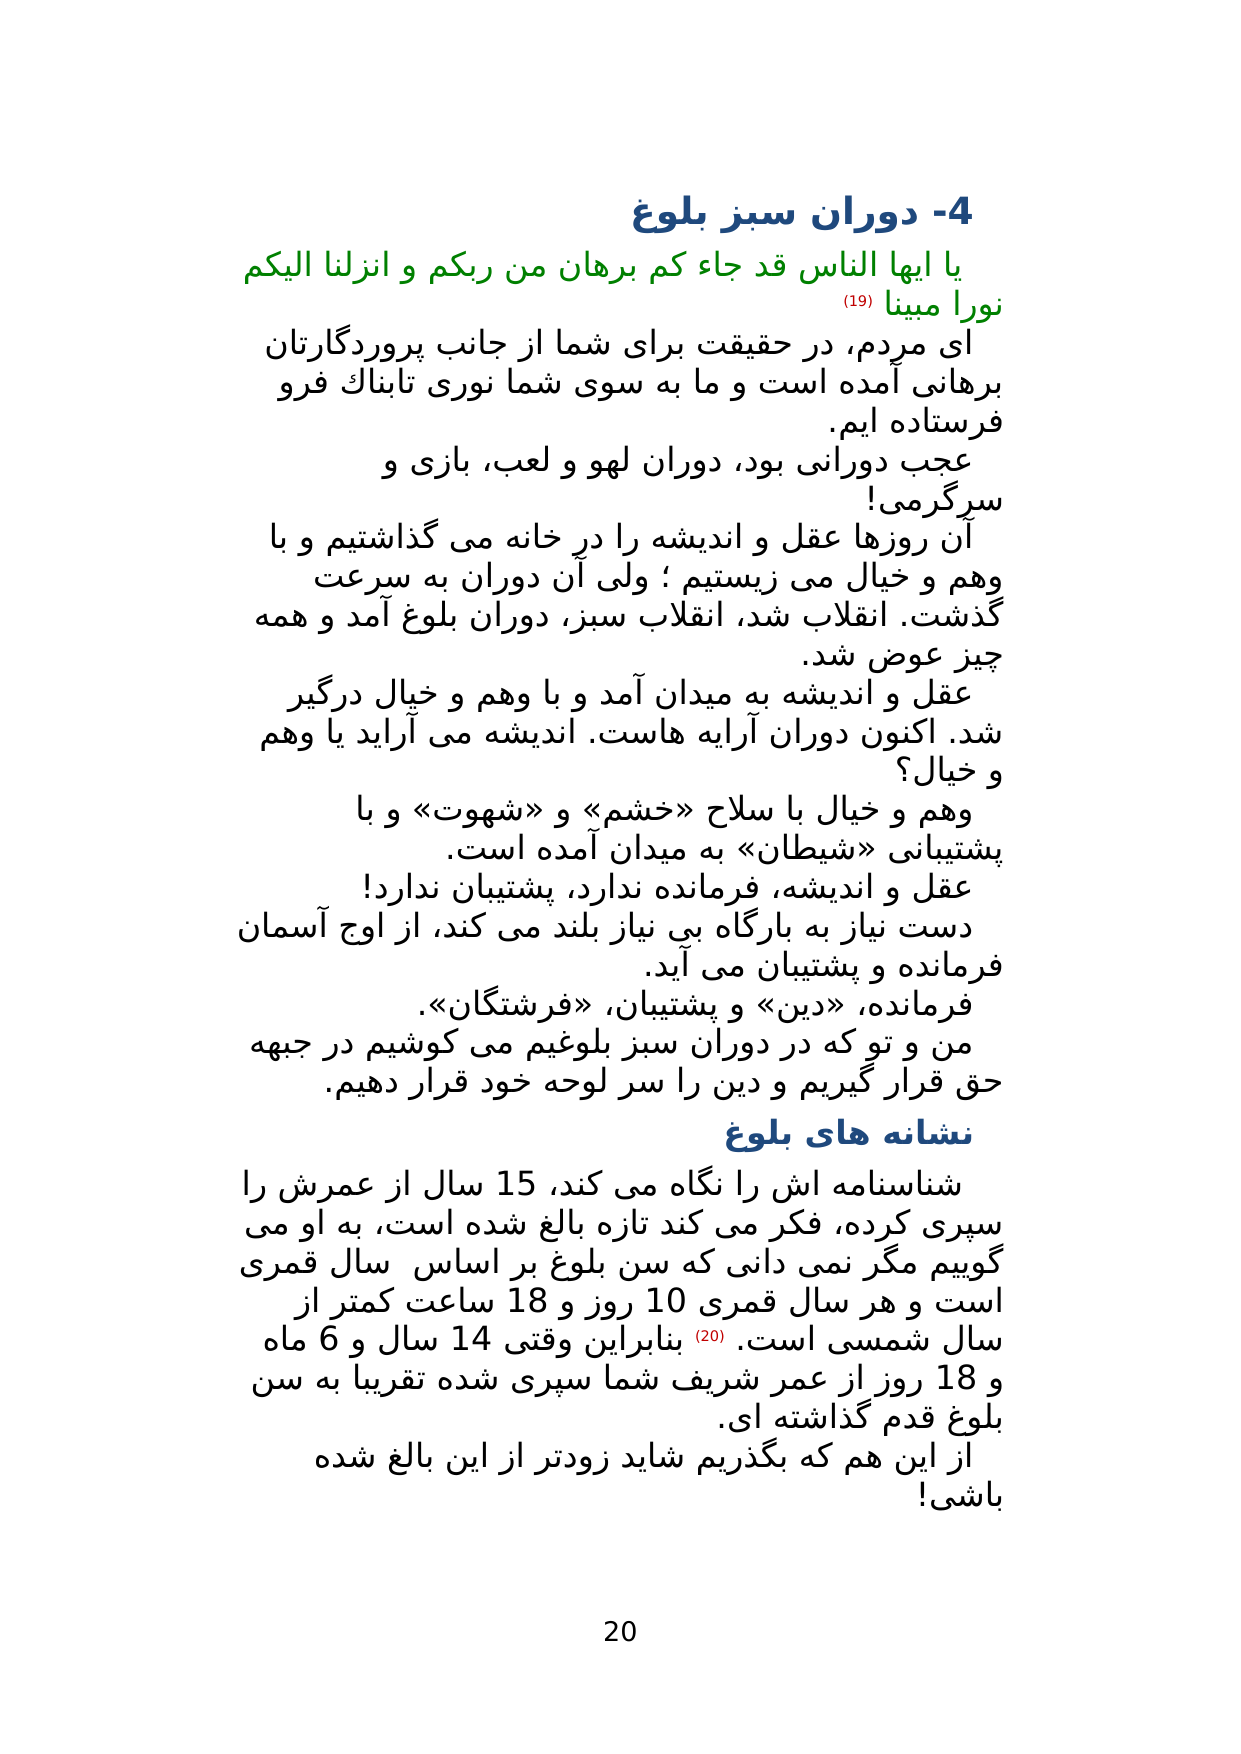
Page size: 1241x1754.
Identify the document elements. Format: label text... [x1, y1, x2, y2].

text عقل و انديشه به ميدان آمد و با وهم و خيال درگير شد. اكنون دوران آرايه هاست. انديشه مى آرايد يا وهم و خيال؟ [236, 673, 1004, 790]
text آن روزها عقل و انديشه را در خانه مى گذاشتيم و با وهم و خيال مى زيستيم ؛ ولى آن دوران به سرعت گذشت. انقلاب شد، انقلاب سبز، دوران بلوغ آمد و همه چيز عوض شد. [236, 518, 1004, 673]
text اى مردم، در حقيقت براى شما از جانب پروردگارتان برهانى آمده است و ما به سوى شما نورى تابناك فرو فرستاده ايم. [236, 323, 1004, 440]
text دست نياز به بارگاه بى نياز بلند مى كند، از اوج آسمان فرمانده و پشتيبان مى آيد. [236, 906, 1004, 984]
subtitle 4- دوران سبز بلوغ [236, 190, 1004, 233]
text فرمانده، «دين» و پشتيبان، «فرشتگان». [236, 984, 1004, 1023]
subtitle نشانه هاى بلوغ [236, 1113, 1004, 1152]
text وهم و خيال با سلاح «خشم» و «شهوت» و با پشتيبانى «شيطان» به ميدان آمده است. [236, 790, 1004, 867]
text عجب دورانى بود، دوران لهو و لعب، بازى و سرگرمى! [236, 440, 1004, 518]
text عقل و انديشه، فرمانده ندارد، پشتيبان ندارد! [236, 867, 1004, 906]
text من و تو كه در دوران سبز بلوغيم مى كوشيم در جبهه حق قرار گيريم و دين را سر لوحه خود قرار دهيم. [236, 1023, 1004, 1101]
text يا ايها الناس قد جاء كم برهان من ربكم و انزلنا اليكم نورا مبينا (19) [236, 246, 1004, 323]
text شناسنامه اش را نگاه مى كند، 15 سال از عمرش را سپرى كرده، فكر مى كند تازه بالغ شده است، به او مى گوييم مگر نمى دانى كه سن بلوغ بر اساس ‍ سال قمرى است و هر سال قمرى 10 روز و 18 ساعت كمتر از سال شمسى است. (20) بنابراين وقتى 14 سال و 6 ماه و 18 روز از عمر شريف شما سپرى شده تقريبا به سن بلوغ قدم گذاشته اى. [236, 1164, 1004, 1436]
text از اين هم كه بگذريم شايد زودتر از اين بالغ شده باشى! [236, 1436, 1004, 1514]
